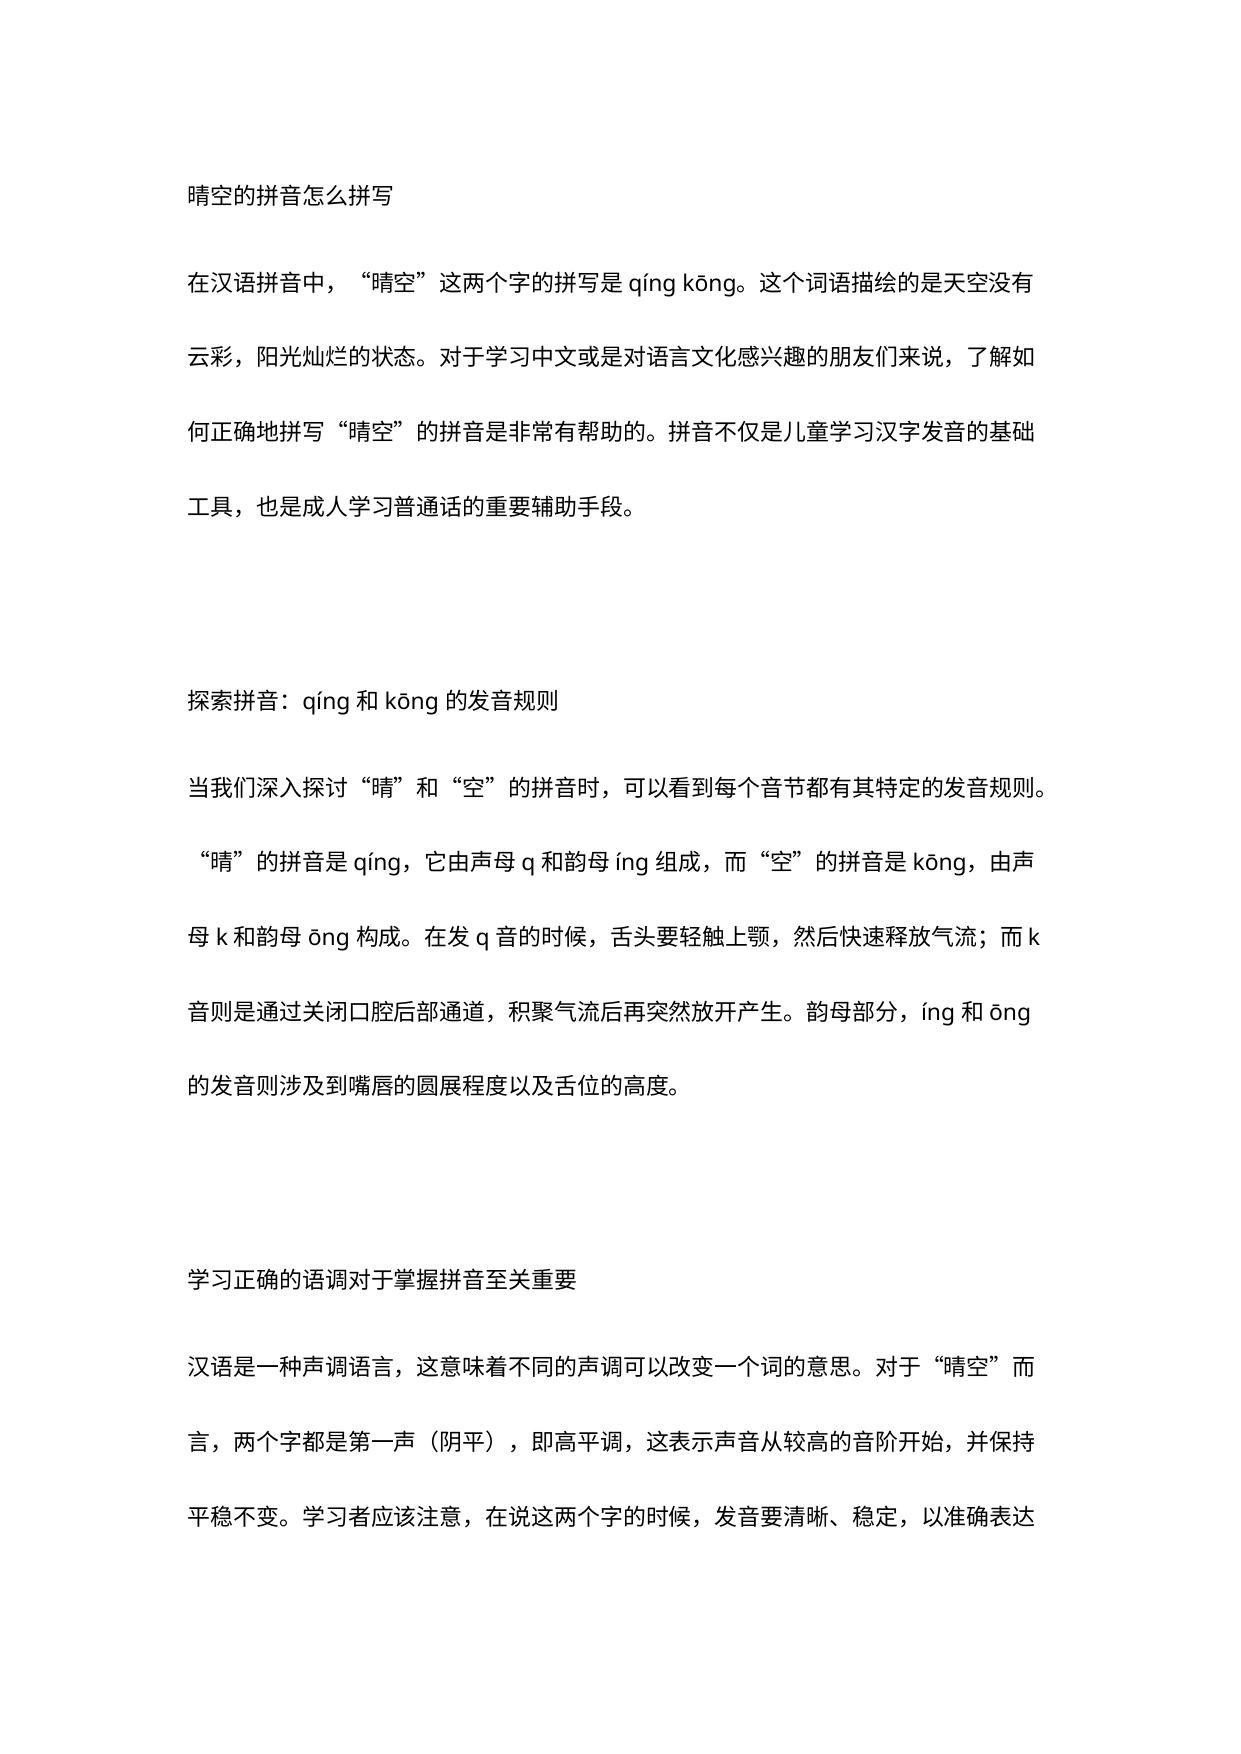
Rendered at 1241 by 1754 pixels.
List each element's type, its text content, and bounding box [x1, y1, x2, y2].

text 当我们深入探讨“晴”和“空”的拼音时，可以看到每个音节都有其特定的发音规则。“晴”的拼音是 qíng，它由声母 q 和韵母 íng 组成，而“空”的拼音是 kōng，由声母 k 和韵母 ōng 构成。在发 q 音的时候，舌头要轻触上颚，然后快速释放气流；而 k 音则是通过关闭口腔后部通道，积聚气流后再突然放开产生。韵母部分，íng 和 ōng 的发音则涉及到嘴唇的圆展程度以及舌位的高度。 [187, 753, 1053, 1117]
text 晴空的拼音怎么拼写 [187, 162, 1053, 227]
text 在汉语拼音中，“晴空”这两个字的拼写是 qíng kōng。这个词语描绘的是天空没有云彩，阳光灿烂的状态。对于学习中文或是对语言文化感兴趣的朋友们来说，了解如何正确地拼写“晴空”的拼音是非常有帮助的。拼音不仅是儿童学习汉字发音的基础工具，也是成人学习普通话的重要辅助手段。 [187, 248, 1053, 538]
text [187, 1333, 1053, 1547]
text 学习正确的语调对于掌握拼音至关重要 [187, 1247, 1053, 1312]
text 探索拼音：qíng 和 kōng 的发音规则 [187, 667, 1053, 732]
